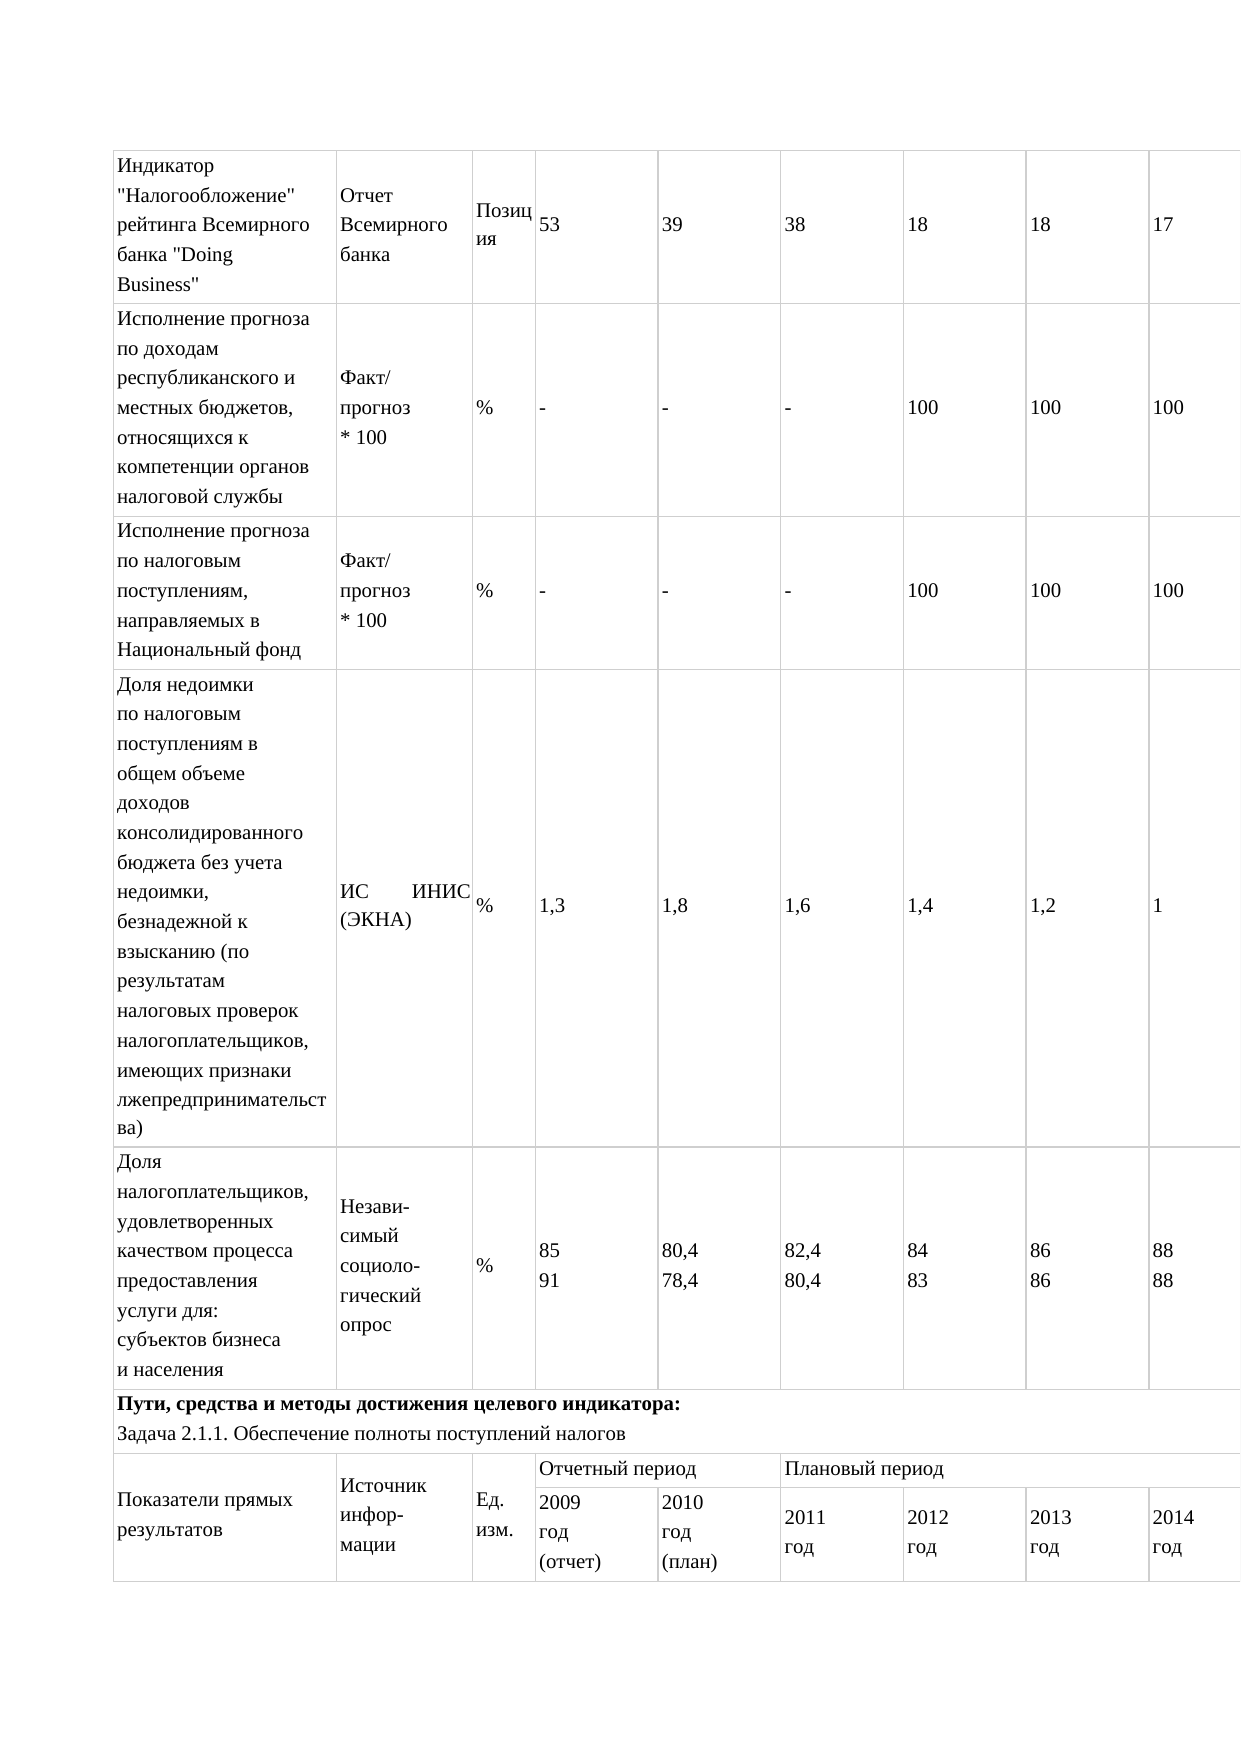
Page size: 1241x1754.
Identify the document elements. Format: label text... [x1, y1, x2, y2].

table_cell Факт/ прогноз * 100 [337, 517, 472, 669]
table_cell % [473, 304, 535, 516]
table_cell Отчетный период [536, 1454, 780, 1487]
table_cell Позиция [473, 151, 535, 303]
table_cell 1,8 [659, 670, 780, 1146]
table_cell 39 [659, 151, 780, 303]
table_cell 1,2 [1027, 670, 1148, 1146]
table_cell Исполнение прогноза по налоговым поступлениям, направляемых в Национальный фонд [114, 517, 336, 669]
table_cell - [781, 304, 903, 516]
table_cell Факт/ прогноз * 100 [337, 304, 472, 516]
table_cell 100 [1150, 517, 1240, 669]
table_cell 1,6 [781, 670, 903, 1146]
table_cell Исполнение прогноза по доходам республиканского и местных бюджетов, относящихся к компетенции органов налоговой службы [114, 304, 336, 516]
table_cell - [659, 517, 780, 669]
table_cell 1 [1150, 670, 1240, 1146]
table_cell - [781, 517, 903, 669]
table_cell 100 [904, 304, 1025, 516]
table_cell 84 83 [904, 1148, 1025, 1388]
table_cell Доля налогоплательщиков, удовлетворенных качеством процесса предоставления услуги для: субъектов бизнеса и населения [114, 1148, 336, 1388]
table_cell - [659, 304, 780, 516]
table_cell 82,4 80,4 [781, 1148, 903, 1388]
table_cell - [536, 517, 657, 669]
table_cell 53 [536, 151, 657, 303]
table_cell % [473, 1148, 535, 1388]
table_cell 1,3 [536, 670, 657, 1146]
table_cell Незави- симый социоло- гический опрос [337, 1148, 472, 1388]
table_cell 80,4 78,4 [659, 1148, 780, 1388]
table_cell Ед. изм. [473, 1454, 535, 1581]
table_cell 1,4 [904, 670, 1025, 1146]
table_cell 2010 год (план) [659, 1488, 780, 1581]
table_cell 100 [1027, 304, 1148, 516]
table_cell Индикатор "Налогообложение" рейтинга Всемирного банка "Doing Business" [114, 151, 336, 303]
table_cell Отчет Всемирного банка [337, 151, 472, 303]
table_cell 2009 год (отчет) [536, 1488, 657, 1581]
table_cell 2012 год [904, 1488, 1025, 1581]
table_cell 18 [1027, 151, 1148, 303]
table_cell % [473, 670, 535, 1146]
table_cell Пути, средства и методы достижения целевого индикатора: Задача 2.1.1. Обеспечение полноты поступлений налогов [114, 1390, 1240, 1453]
table_cell Плановый период [781, 1454, 1240, 1487]
table_cell % [473, 517, 535, 669]
table_cell 88 88 [1150, 1148, 1240, 1388]
table_cell 100 [1150, 304, 1240, 516]
table_cell - [536, 304, 657, 516]
table_cell 17 [1150, 151, 1240, 303]
table_cell 100 [1027, 517, 1148, 669]
table_cell 86 86 [1027, 1148, 1148, 1388]
table_cell Показатели прямых результатов [114, 1454, 336, 1581]
table_cell 38 [781, 151, 903, 303]
table_cell 2014 год [1150, 1488, 1240, 1581]
table_cell Доля недоимки по налоговым поступлениям в общем объеме доходов консолидированного бюджета без учета недоимки, безнадежной к взысканию (по результатам налоговых проверок налогоплательщиков, имеющих признаки лжепредпринимательства) [114, 670, 336, 1146]
table_cell 2013 год [1027, 1488, 1148, 1581]
table_cell ИС ИНИС (ЭКНА) [337, 670, 472, 1146]
table_cell 100 [904, 517, 1025, 669]
table_cell 85 91 [536, 1148, 657, 1388]
table_cell Источник инфор- мации [337, 1454, 472, 1581]
table_cell 18 [904, 151, 1025, 303]
table_cell 2011 год [781, 1488, 903, 1581]
